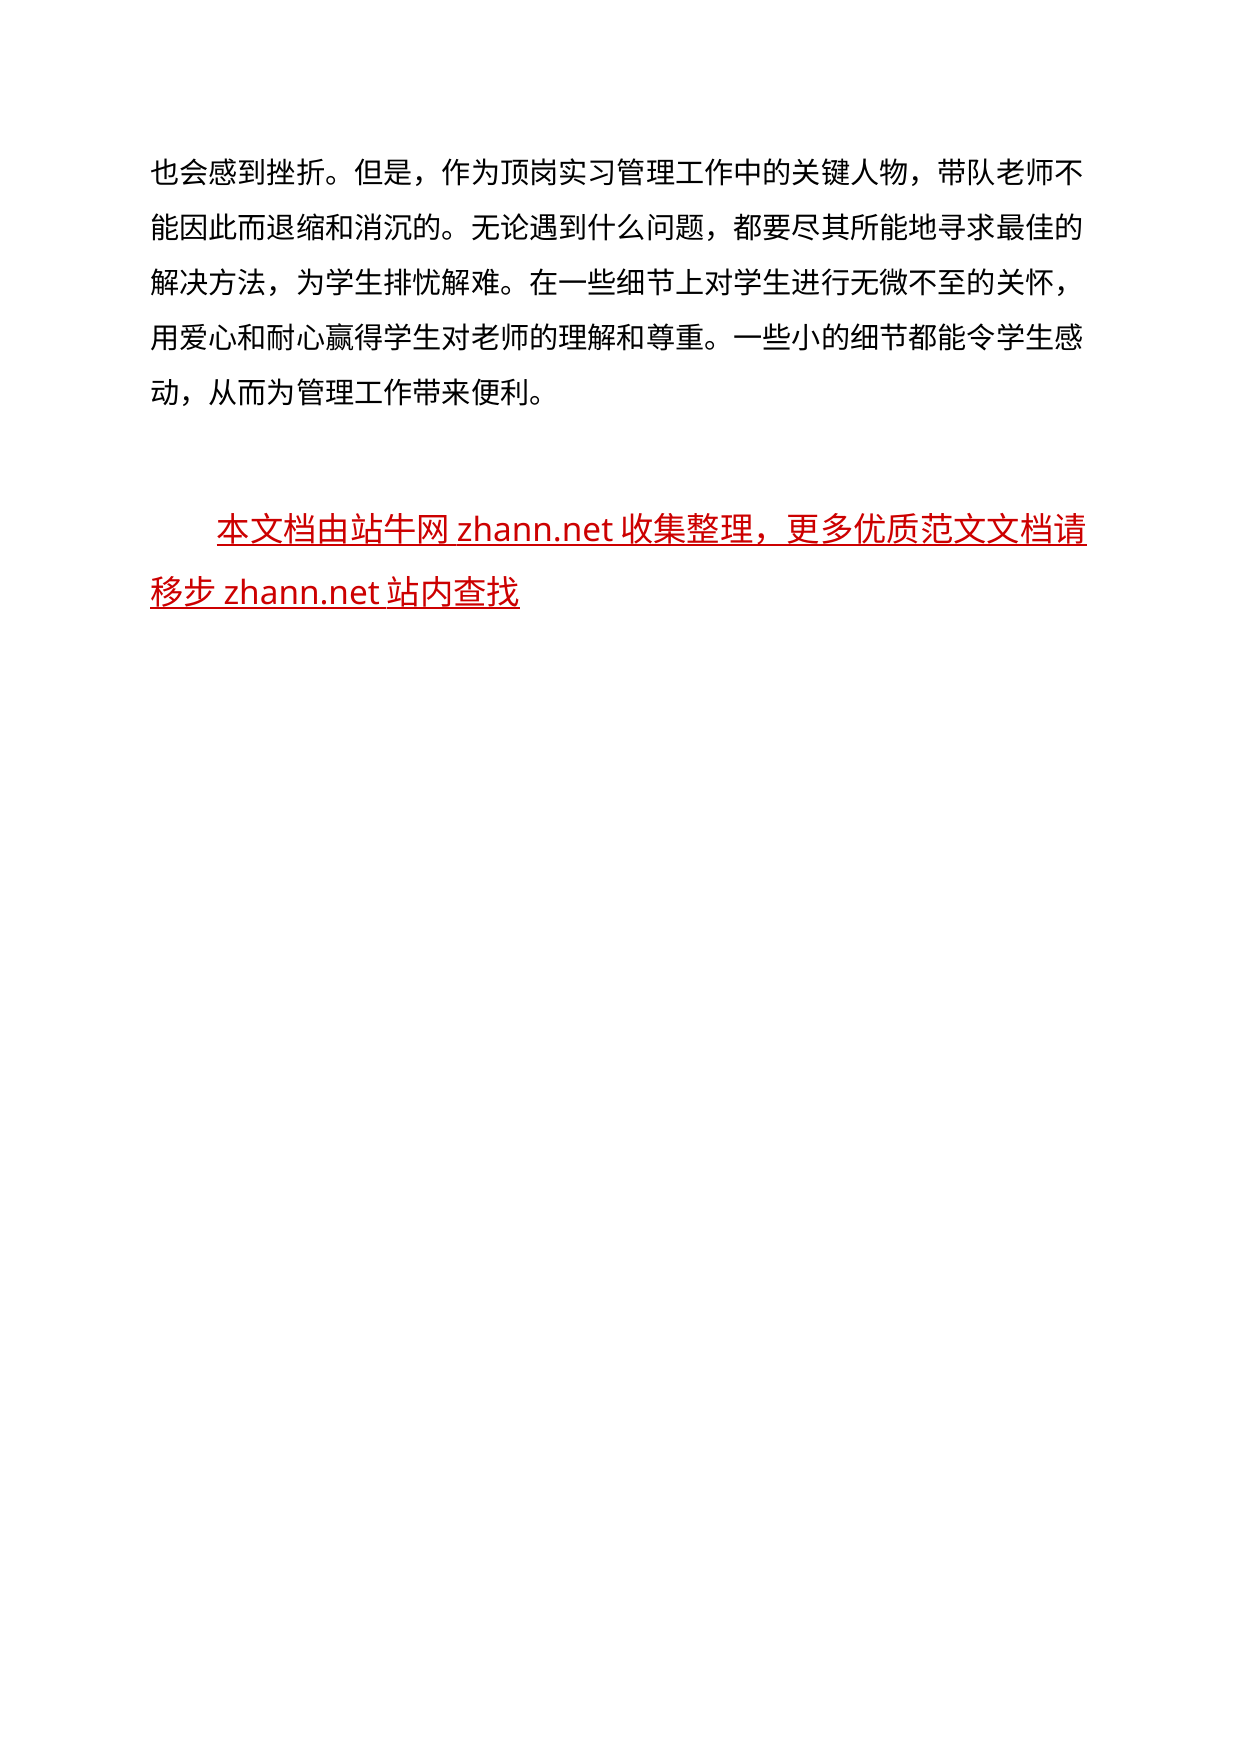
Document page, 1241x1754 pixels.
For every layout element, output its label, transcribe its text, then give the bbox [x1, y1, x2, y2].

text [150, 150, 1090, 412]
text 本文档由站牛网zhann.net收集整理，更多优质范文文档请移步zhann.net站内查找 [150, 503, 1090, 614]
